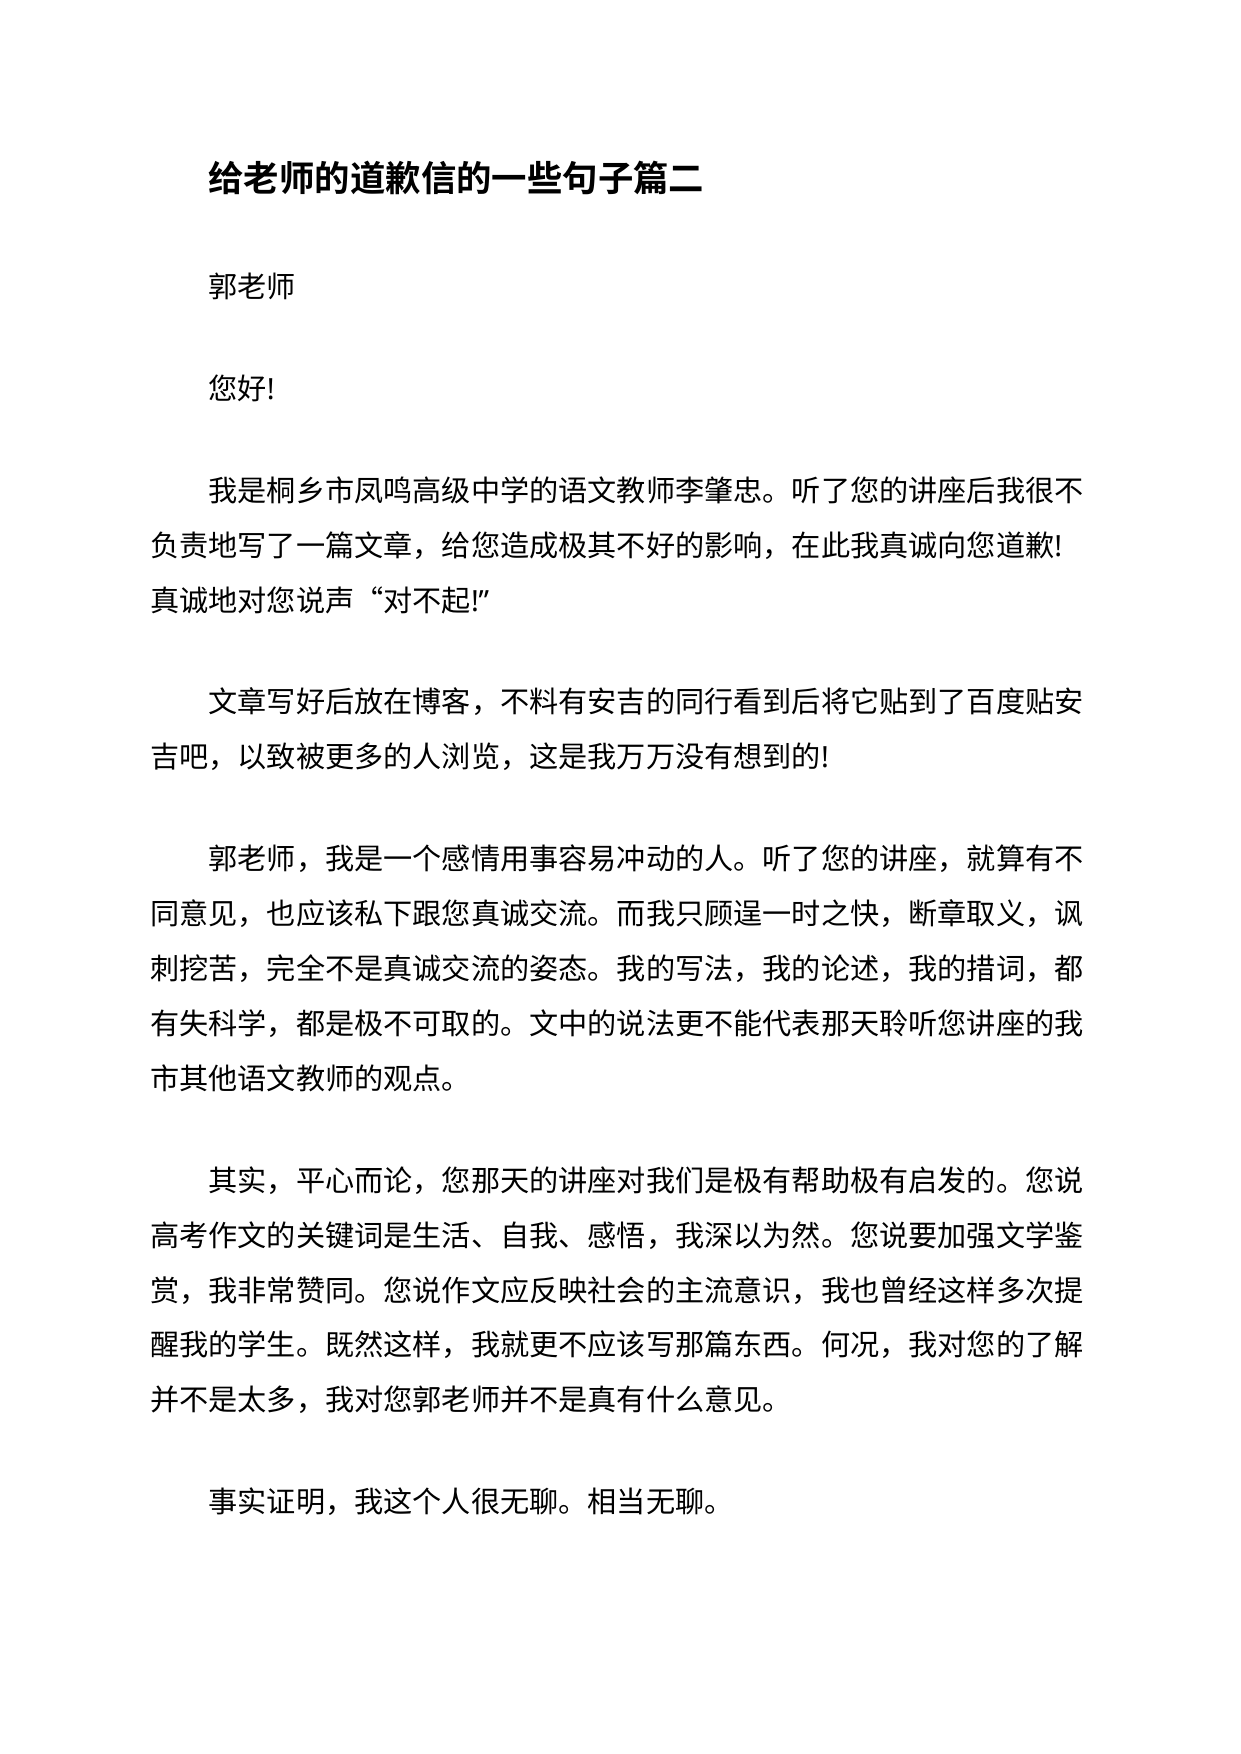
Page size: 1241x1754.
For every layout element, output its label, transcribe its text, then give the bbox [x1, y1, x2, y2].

text 其实，平心而论，您那天的讲座对我们是极有帮助极有启发的。您说高考作文的关键词是生活、自我、感悟，我深以为然。您说要加强文学鉴赏，我非常赞同。您说作文应反映社会的主流意识，我也曾经这样多次提醒我的学生。既然这样，我就更不应该写那篇东西。何况，我对您的了解并不是太多，我对您郭老师并不是真有什么意见。 [150, 1157, 1090, 1419]
text 我是桐乡市凤鸣高级中学的语文教师李肇忠。听了您的讲座后我很不负责地写了一篇文章，给您造成极其不好的影响，在此我真诚向您道歉!真诚地对您说声“对不起!” [150, 467, 1090, 619]
text 您好! [150, 365, 1090, 408]
text 事实证明，我这个人很无聊。相当无聊。 [150, 1479, 1090, 1521]
text 文章写好后放在博客，不料有安吉的同行看到后将它贴到了百度贴安吉吧，以致被更多的人浏览，这是我万万没有想到的! [150, 679, 1090, 776]
text 郭老师，我是一个感情用事容易冲动的人。听了您的讲座，就算有不同意见，也应该私下跟您真诚交流。而我只顾逞一时之快，断章取义，讽刺挖苦，完全不是真诚交流的姿态。我的写法，我的论述，我的措词，都有失科学，都是极不可取的。文中的说法更不能代表那天聆听您讲座的我市其他语文教师的观点。 [150, 836, 1090, 1098]
text 给老师的道歉信的一些句子篇二 [150, 150, 1090, 201]
text 郭老师 [150, 263, 1090, 306]
